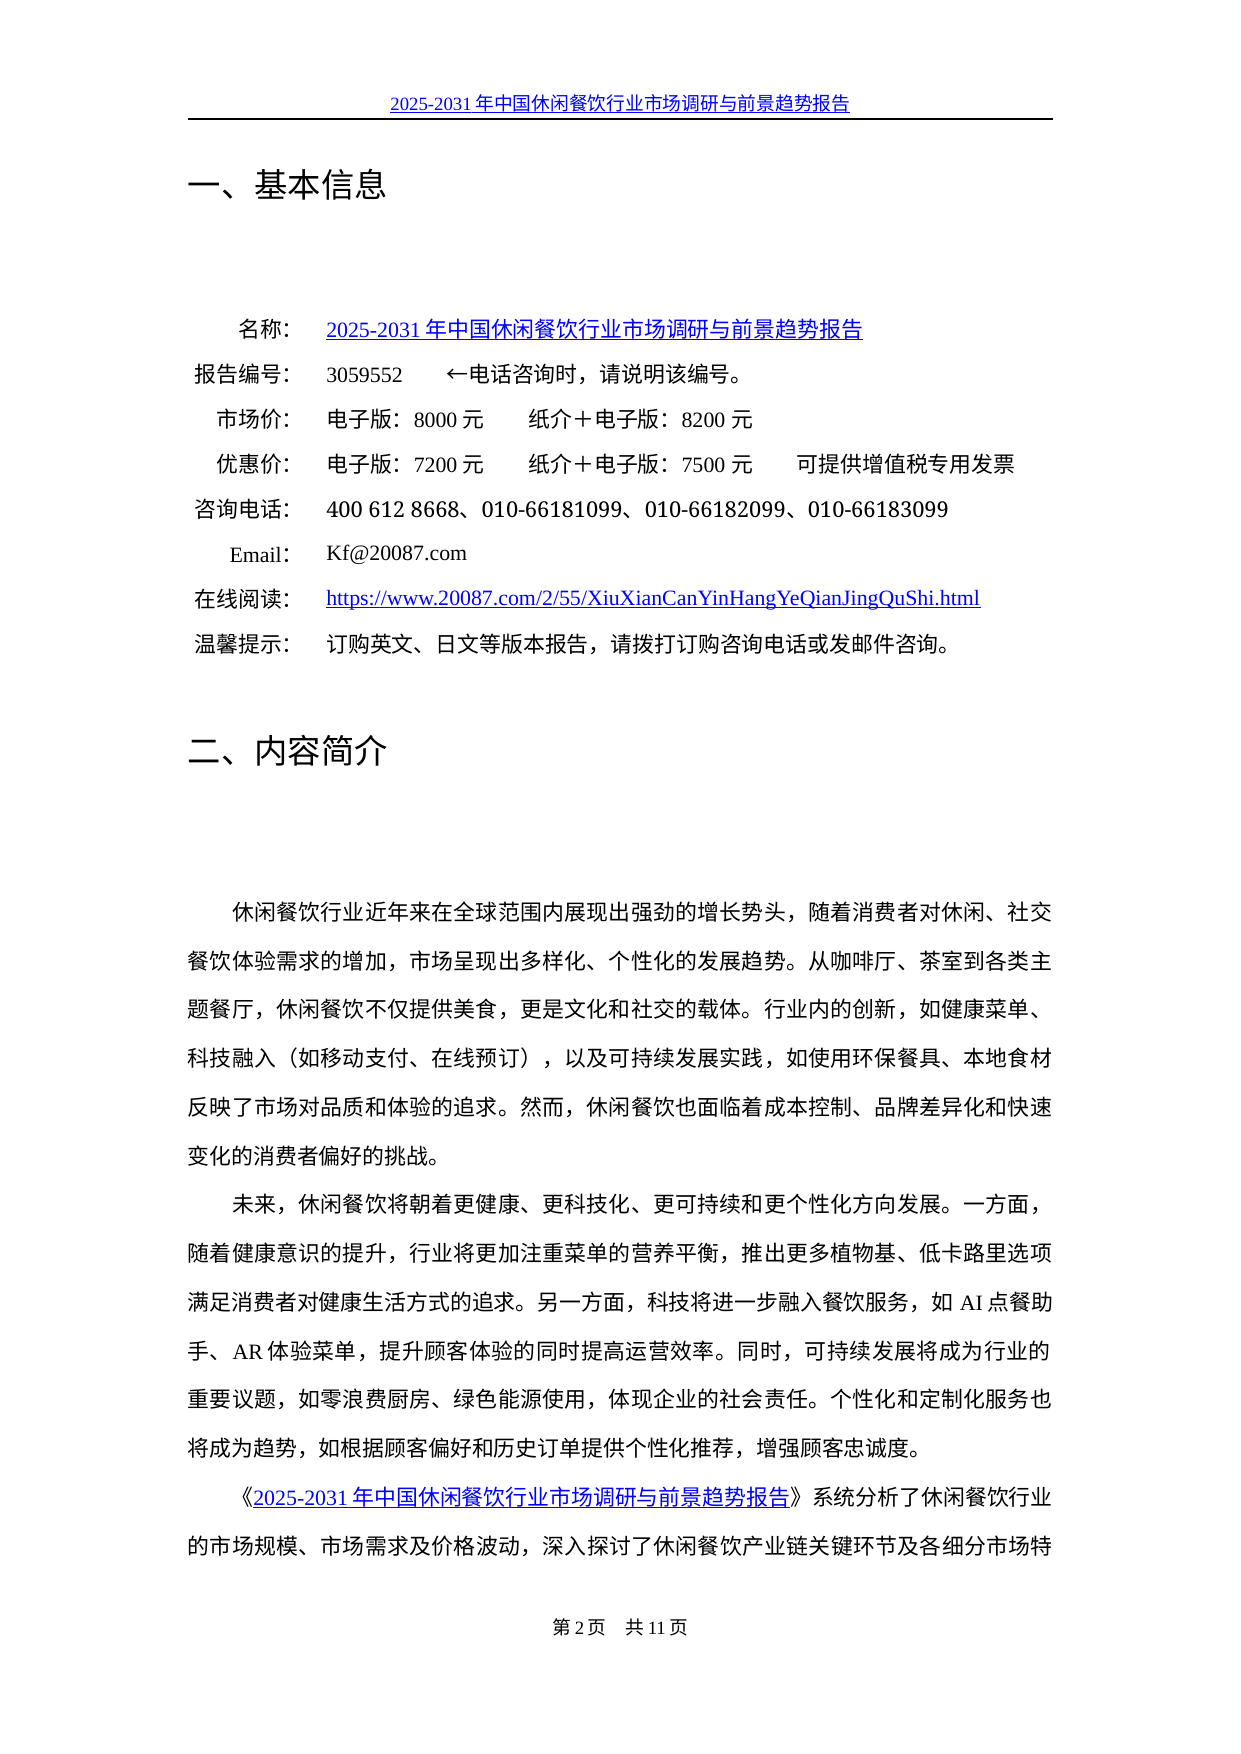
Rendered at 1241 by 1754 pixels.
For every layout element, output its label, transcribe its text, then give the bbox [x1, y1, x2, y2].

table_cell 电子版：7200 元 纸介＋电子版：7500 元 可提供增值税专用发票 [315, 447, 1073, 492]
table_header 2025-2031年中国休闲餐饮行业市场调研与前景趋势报告 [315, 312, 1073, 357]
table_cell 400 612 8668、010-66181099、010-66182099、010-66183099 [315, 492, 1073, 537]
table_cell Kf@20087.com [315, 537, 1073, 582]
table_header 名称： [167, 312, 315, 357]
table_cell 电子版：8000 元 纸介＋电子版：8200 元 [315, 402, 1073, 447]
title 一、基本信息 [187, 150, 1053, 215]
table_cell 订购英文、日文等版本报告，请拨打订购咨询电话或发邮件咨询。 [315, 627, 1073, 672]
table_cell Email： [167, 537, 315, 582]
table_cell 在线阅读： [167, 582, 315, 627]
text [187, 894, 1053, 1561]
table_cell 3059552 ←电话咨询时，请说明该编号。 [315, 357, 1073, 402]
table_cell 温馨提示： [167, 627, 315, 672]
table_cell 报告编号： [167, 357, 315, 402]
table_cell 咨询电话： [167, 492, 315, 537]
table_cell [315, 582, 1073, 627]
table_cell 优惠价： [167, 447, 315, 492]
table_cell 市场价： [167, 402, 315, 447]
title 二、内容简介 [187, 717, 1053, 782]
